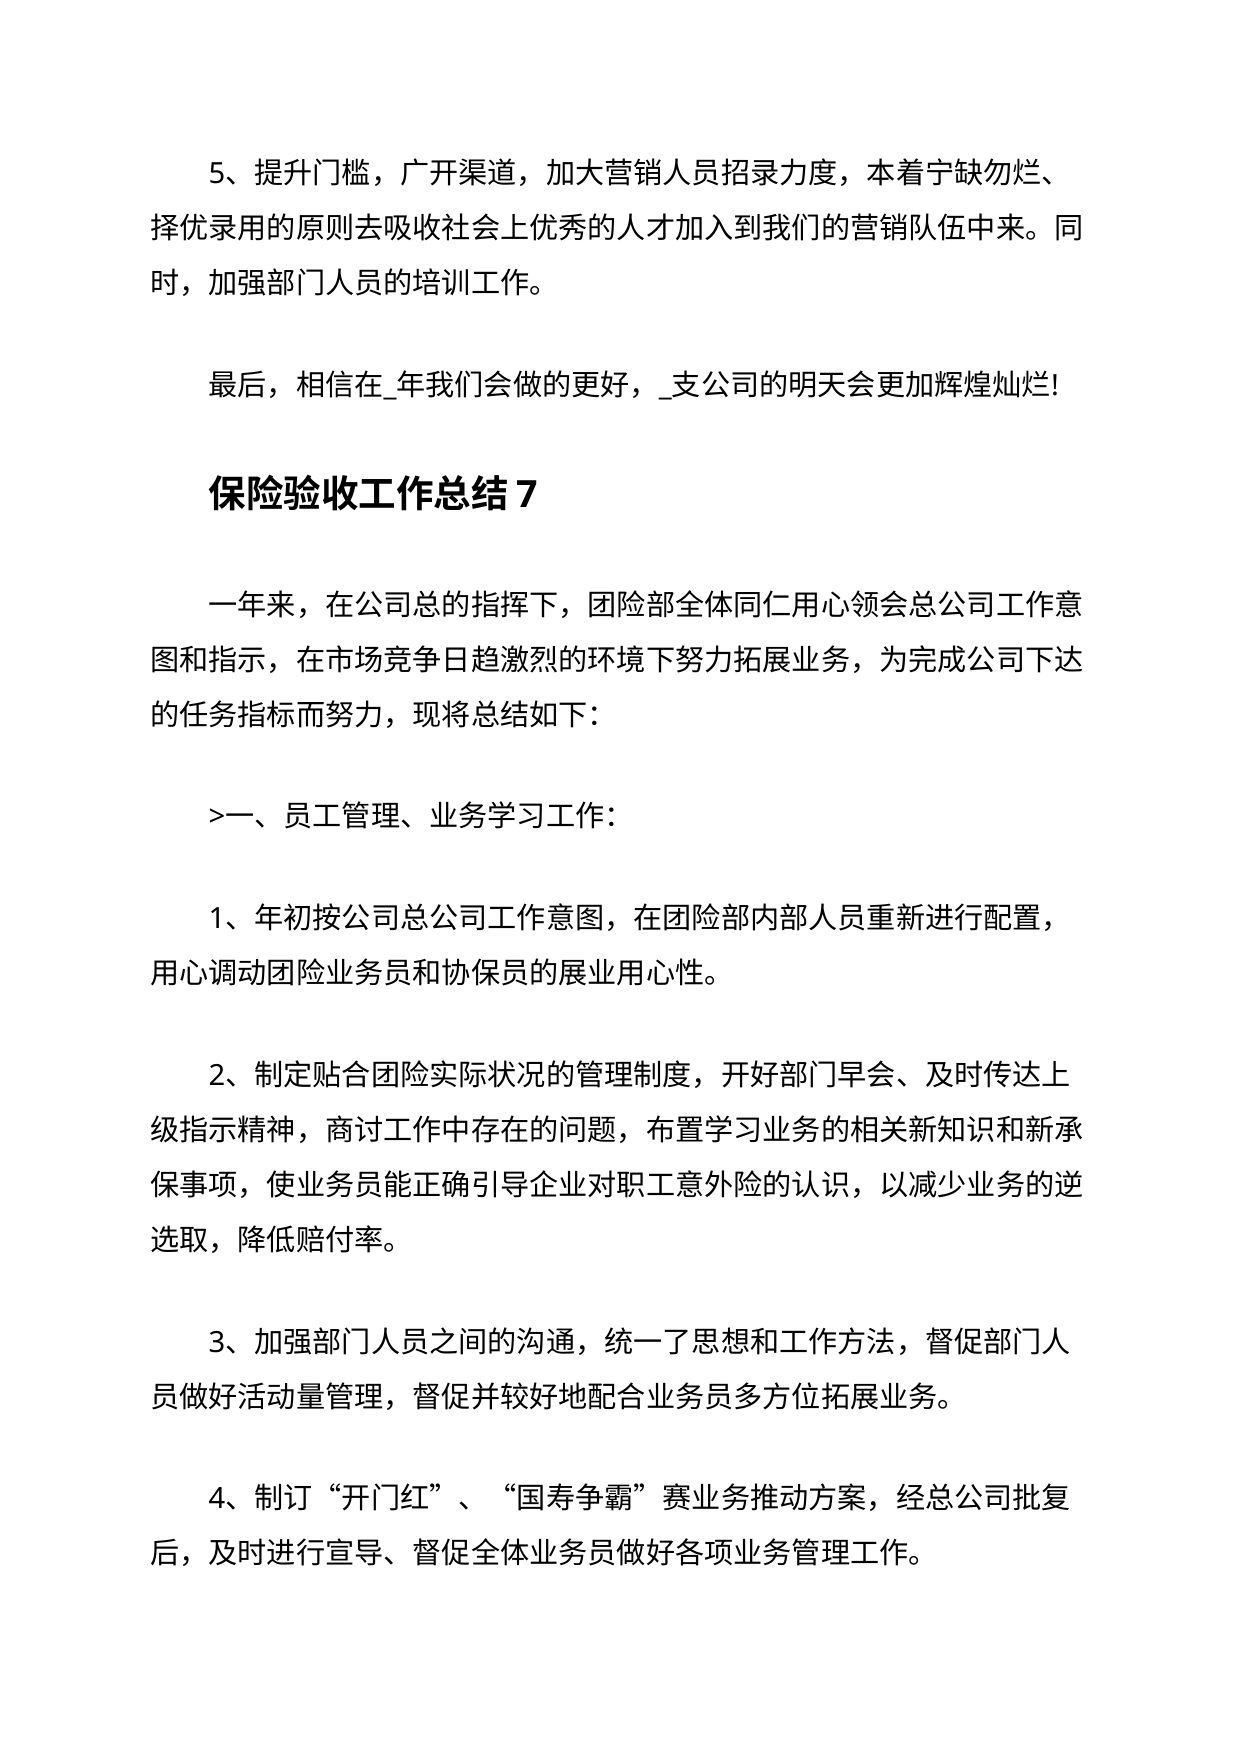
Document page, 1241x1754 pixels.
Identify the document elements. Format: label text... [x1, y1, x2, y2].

text 1、年初按公司总公司工作意图，在团险部内部人员重新进行配置，用心调动团险业务员和协保员的展业用心性。 [150, 895, 1090, 992]
text 一年来，在公司总的指挥下，团险部全体同仁用心领会总公司工作意图和指示，在市场竞争日趋激烈的环境下努力拓展业务，为完成公司下达的任务指标而努力，现将总结如下： [150, 581, 1090, 733]
text 保险验收工作总结7 [150, 464, 1090, 518]
text 5、提升门槛，广开渠道，加大营销人员招录力度，本着宁缺勿烂、择优录用的原则去吸收社会上优秀的人才加入到我们的营销队伍中来。同时，加强部门人员的培训工作。 [150, 150, 1090, 302]
text 最后，相信在_年我们会做的更好，_支公司的明天会更加辉煌灿烂! [150, 362, 1090, 404]
text 2、制定贴合团险实际状况的管理制度，开好部门早会、及时传达上级指示精神，商讨工作中存在的问题，布置学习业务的相关新知识和新承保事项，使业务员能正确引导企业对职工意外险的认识，以减少业务的逆选取，降低赔付率。 [150, 1052, 1090, 1259]
text 4、制订“开门红”、“国寿争霸”赛业务推动方案，经总公司批复后，及时进行宣导、督促全体业务员做好各项业务管理工作。 [150, 1475, 1090, 1572]
text 3、加强部门人员之间的沟通，统一了思想和工作方法，督促部门人员做好活动量管理，督促并较好地配合业务员多方位拓展业务。 [150, 1318, 1090, 1415]
text >一、员工管理、业务学习工作： [150, 793, 1090, 835]
